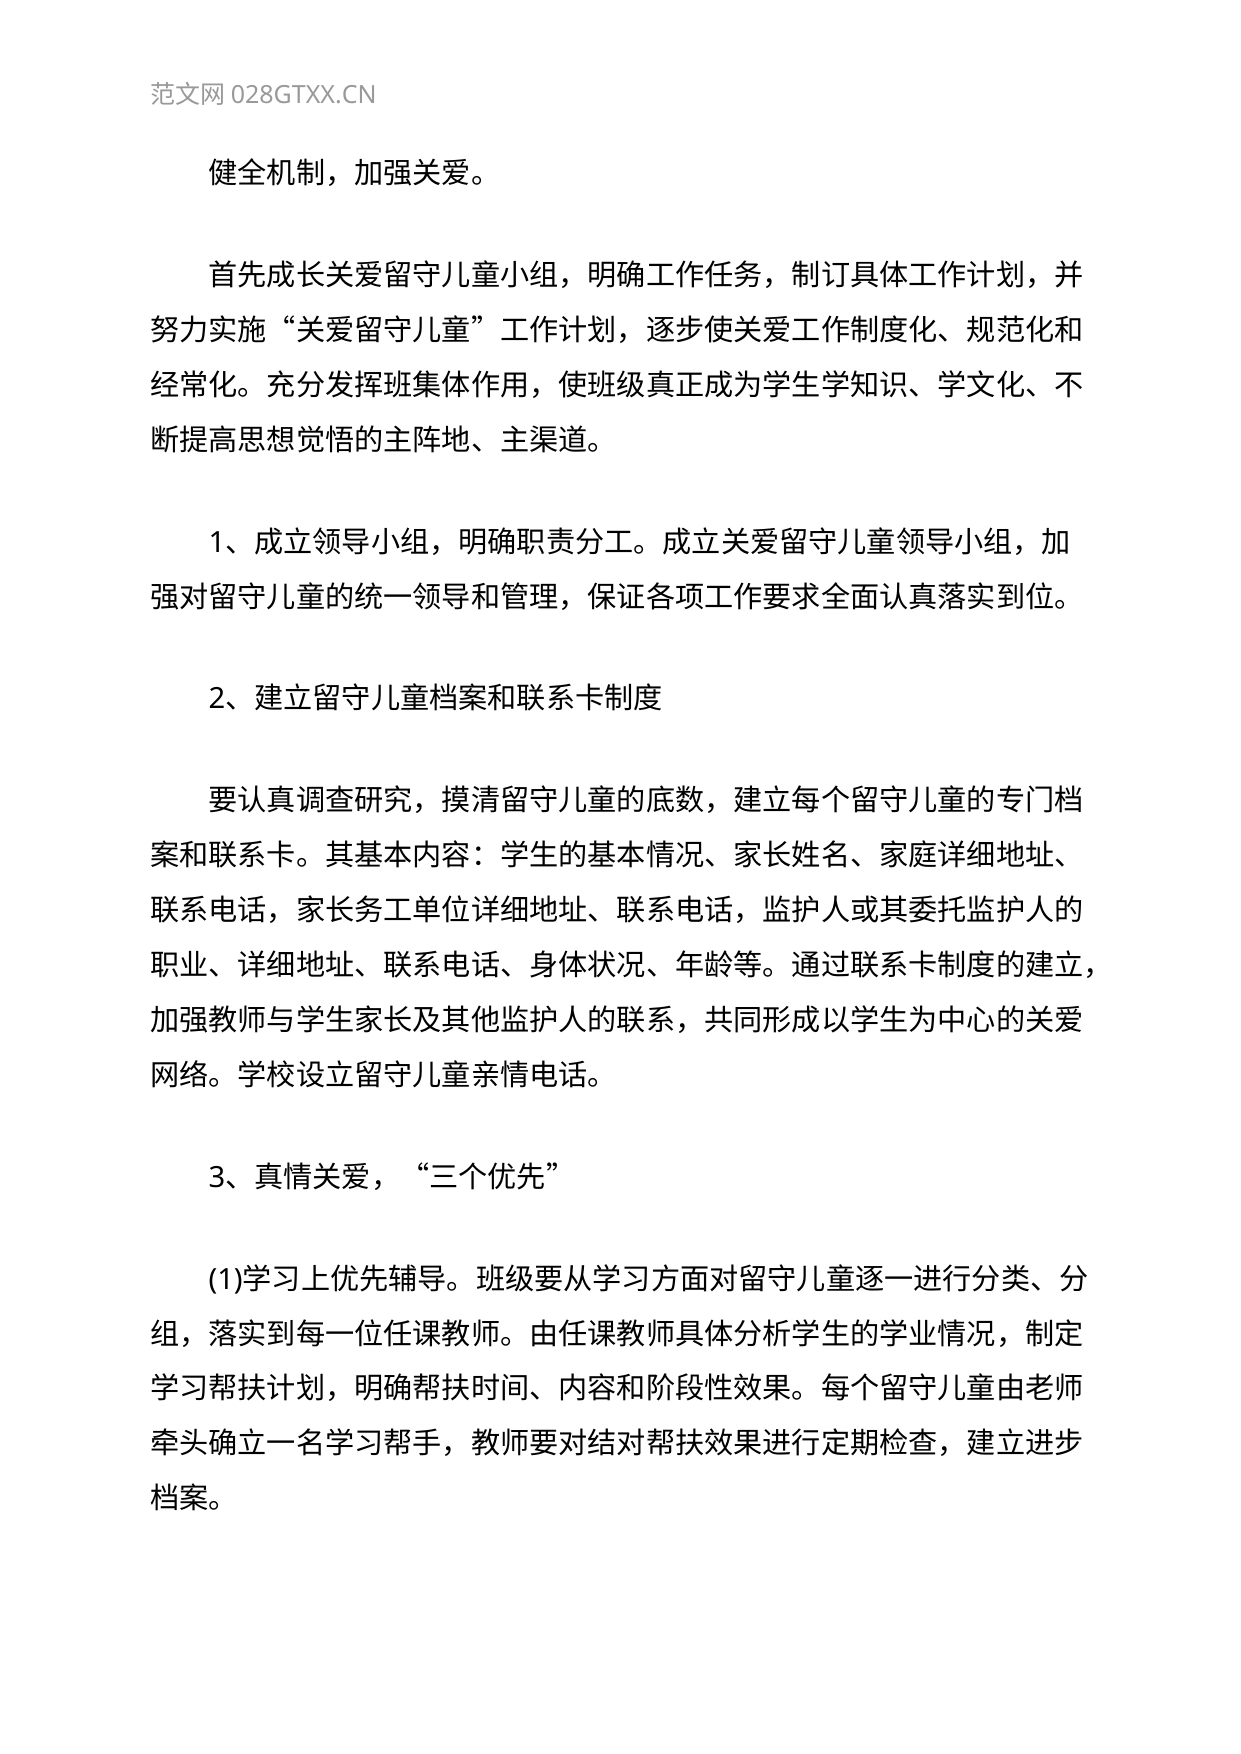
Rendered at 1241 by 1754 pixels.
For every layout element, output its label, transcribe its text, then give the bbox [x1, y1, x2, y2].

text 要认真调查研究，摸清留守儿童的底数，建立每个留守儿童的专门档案和联系卡。其基本内容：学生的基本情况、家长姓名、家庭详细地址、联系电话，家长务工单位详细地址、联系电话，监护人或其委托监护人的职业、详细地址、联系电话、身体状况、年龄等。通过联系卡制度的建立，加强教师与学生家长及其他监护人的联系，共同形成以学生为中心的关爱网络。学校设立留守儿童亲情电话。 [150, 777, 1090, 1094]
text (1)学习上优先辅导。班级要从学习方面对留守儿童逐一进行分类、分组，落实到每一位任课教师。由任课教师具体分析学生的学业情况，制定学习帮扶计划，明确帮扶时间、内容和阶段性效果。每个留守儿童由老师牵头确立一名学习帮手，教师要对结对帮扶效果进行定期检查，建立进步档案。 [150, 1255, 1090, 1517]
text 2、建立留守儿童档案和联系卡制度 [150, 675, 1090, 717]
text 1、成立领导小组，明确职责分工。成立关爱留守儿童领导小组，加强对留守儿童的统一领导和管理，保证各项工作要求全面认真落实到位。 [150, 518, 1090, 616]
text 首先成长关爱留守儿童小组，明确工作任务，制订具体工作计划，并努力实施“关爱留守儿童”工作计划，逐步使关爱工作制度化、规范化和经常化。充分发挥班集体作用，使班级真正成为学生学知识、学文化、不断提高思想觉悟的主阵地、主渠道。 [150, 252, 1090, 459]
text 健全机制，加强关爱。 [150, 150, 1090, 192]
text 3、真情关爱，“三个优先” [150, 1153, 1090, 1196]
